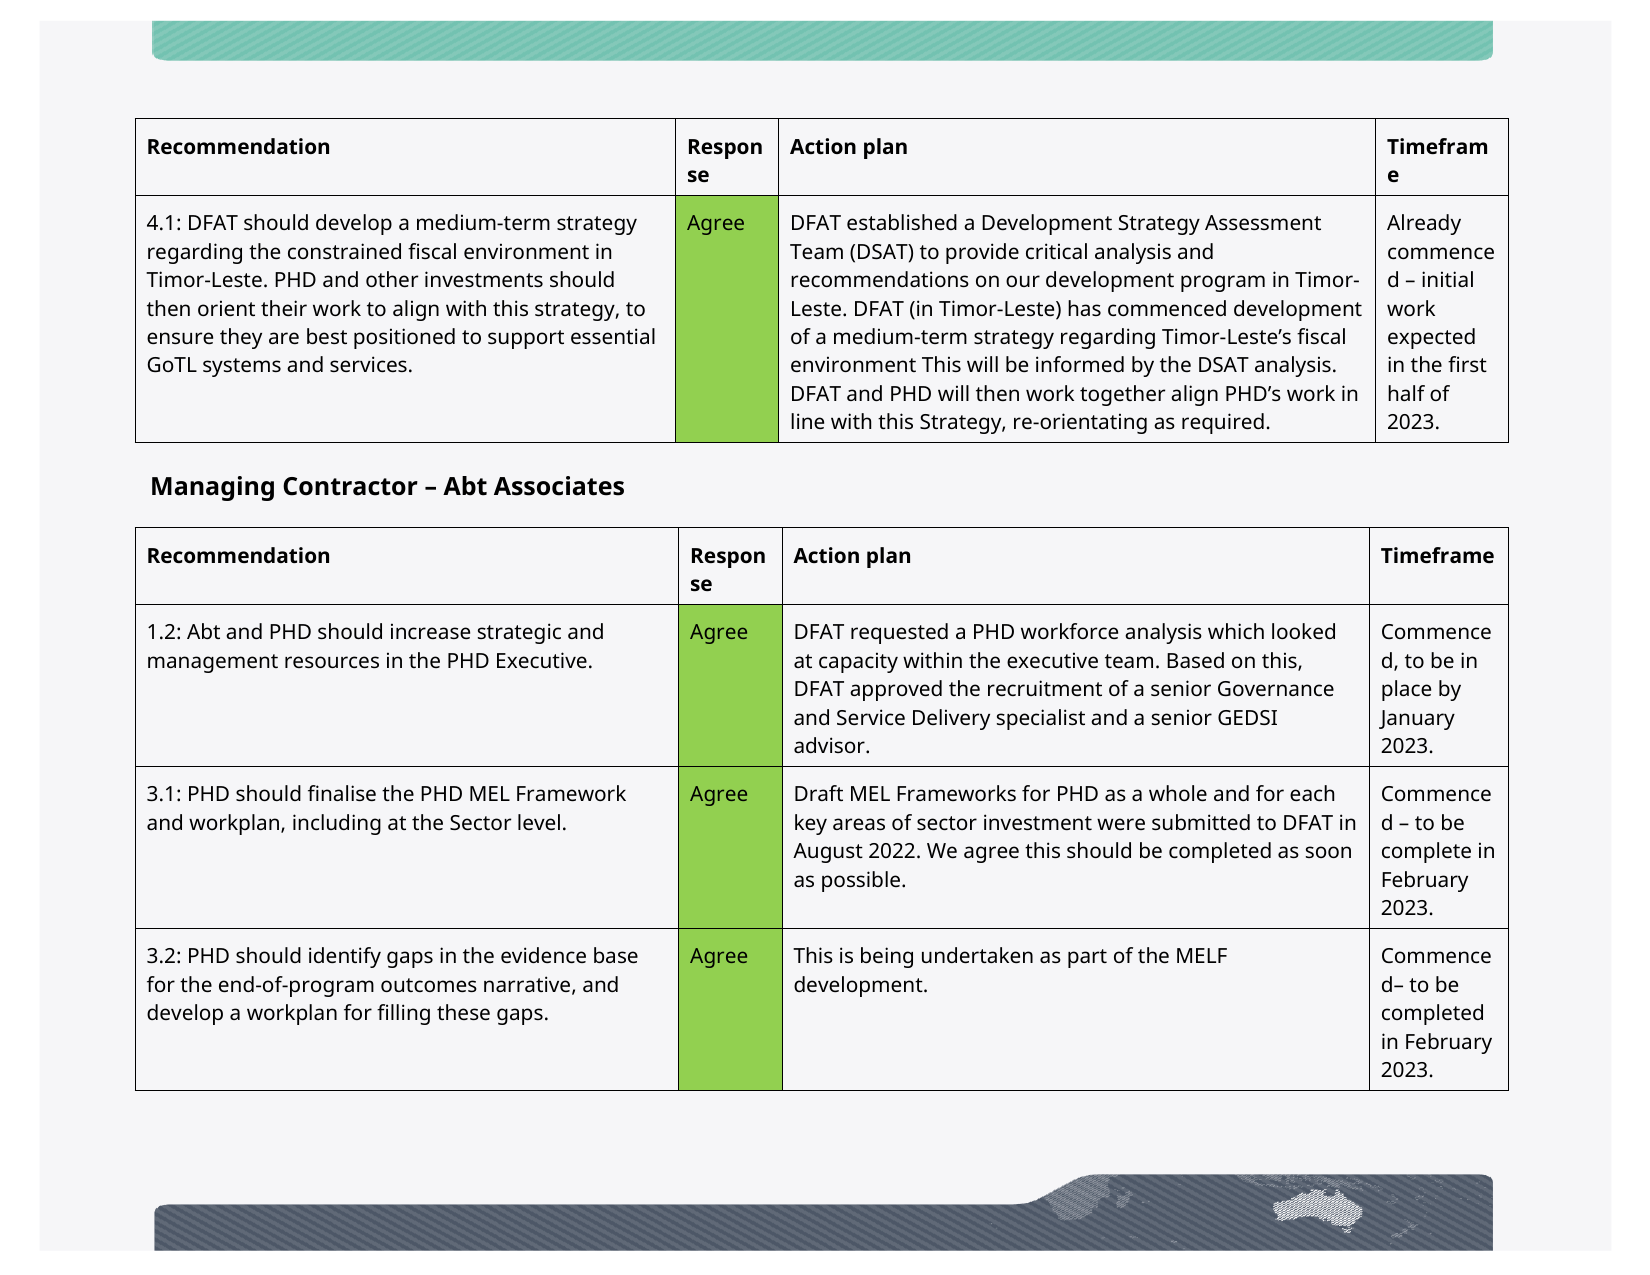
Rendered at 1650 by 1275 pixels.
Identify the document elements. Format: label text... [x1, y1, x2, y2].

table_cell Already commenced – initial work expected in the first half of 2023. [1376, 196, 1508, 442]
table_cell Agree [679, 767, 782, 928]
table_cell 3.2: PHD should identify gaps in the evidence base for the end-of-program outcomes narrative, and develop a workplan for filling these gaps. [136, 929, 678, 1090]
table_cell Agree [679, 929, 782, 1090]
table_cell DFAT established a Development Strategy Assessment Team (DSAT) to provide critical analysis and recommendations on our development program in Timor-Leste. DFAT (in Timor-Leste) has commenced development of a medium-term strategy regarding Timor-Leste’s fiscal environment This will be informed by the DSAT analysis. DFAT and PHD will then work together align PHD’s work in line with this Strategy, re-orientating as required. [779, 196, 1375, 442]
table_header Timeframe [1376, 119, 1508, 195]
table_header Response [679, 528, 782, 604]
table_header Response [676, 119, 778, 195]
table_cell Commenced, to be in place by January 2023. [1370, 605, 1508, 766]
table_cell 3.1: PHD should finalise the PHD MEL Framework and workplan, including at the Sector level. [136, 767, 678, 928]
table_cell 4.1: DFAT should develop a medium-term strategy regarding the constrained fiscal environment in Timor-Leste. PHD and other investments should then orient their work to align with this strategy, to ensure they are best positioned to support essential GoTL systems and services. [136, 196, 675, 442]
picture [1, 0, 1650, 1272]
table_cell Commenced – to be complete in February 2023. [1370, 767, 1508, 928]
table_header Action plan [779, 119, 1375, 195]
table_header Recommendation [136, 119, 675, 195]
table_cell DFAT requested a PHD workforce analysis which looked at capacity within the executive team. Based on this, DFAT approved the recruitment of a senior Governance and Service Delivery specialist and a senior GEDSI advisor. [783, 605, 1369, 766]
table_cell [1370, 929, 1508, 1090]
table_cell Agree [676, 196, 778, 442]
table_header Recommendation [136, 528, 678, 604]
table_cell 1.2: Abt and PHD should increase strategic and management resources in the PHD Executive. [136, 605, 678, 766]
table_header Action plan [783, 528, 1369, 604]
table_cell Draft MEL Frameworks for PHD as a whole and for each key areas of sector investment were submitted to DFAT in August 2022. We agree this should be completed as soon as possible. [783, 767, 1369, 928]
table_header Timeframe [1370, 528, 1508, 604]
subtitle Managing Contractor – Abt Associates [150, 468, 1500, 502]
table_cell This is being undertaken as part of the MELF development. [783, 929, 1369, 1090]
table_cell Agree [679, 605, 782, 766]
